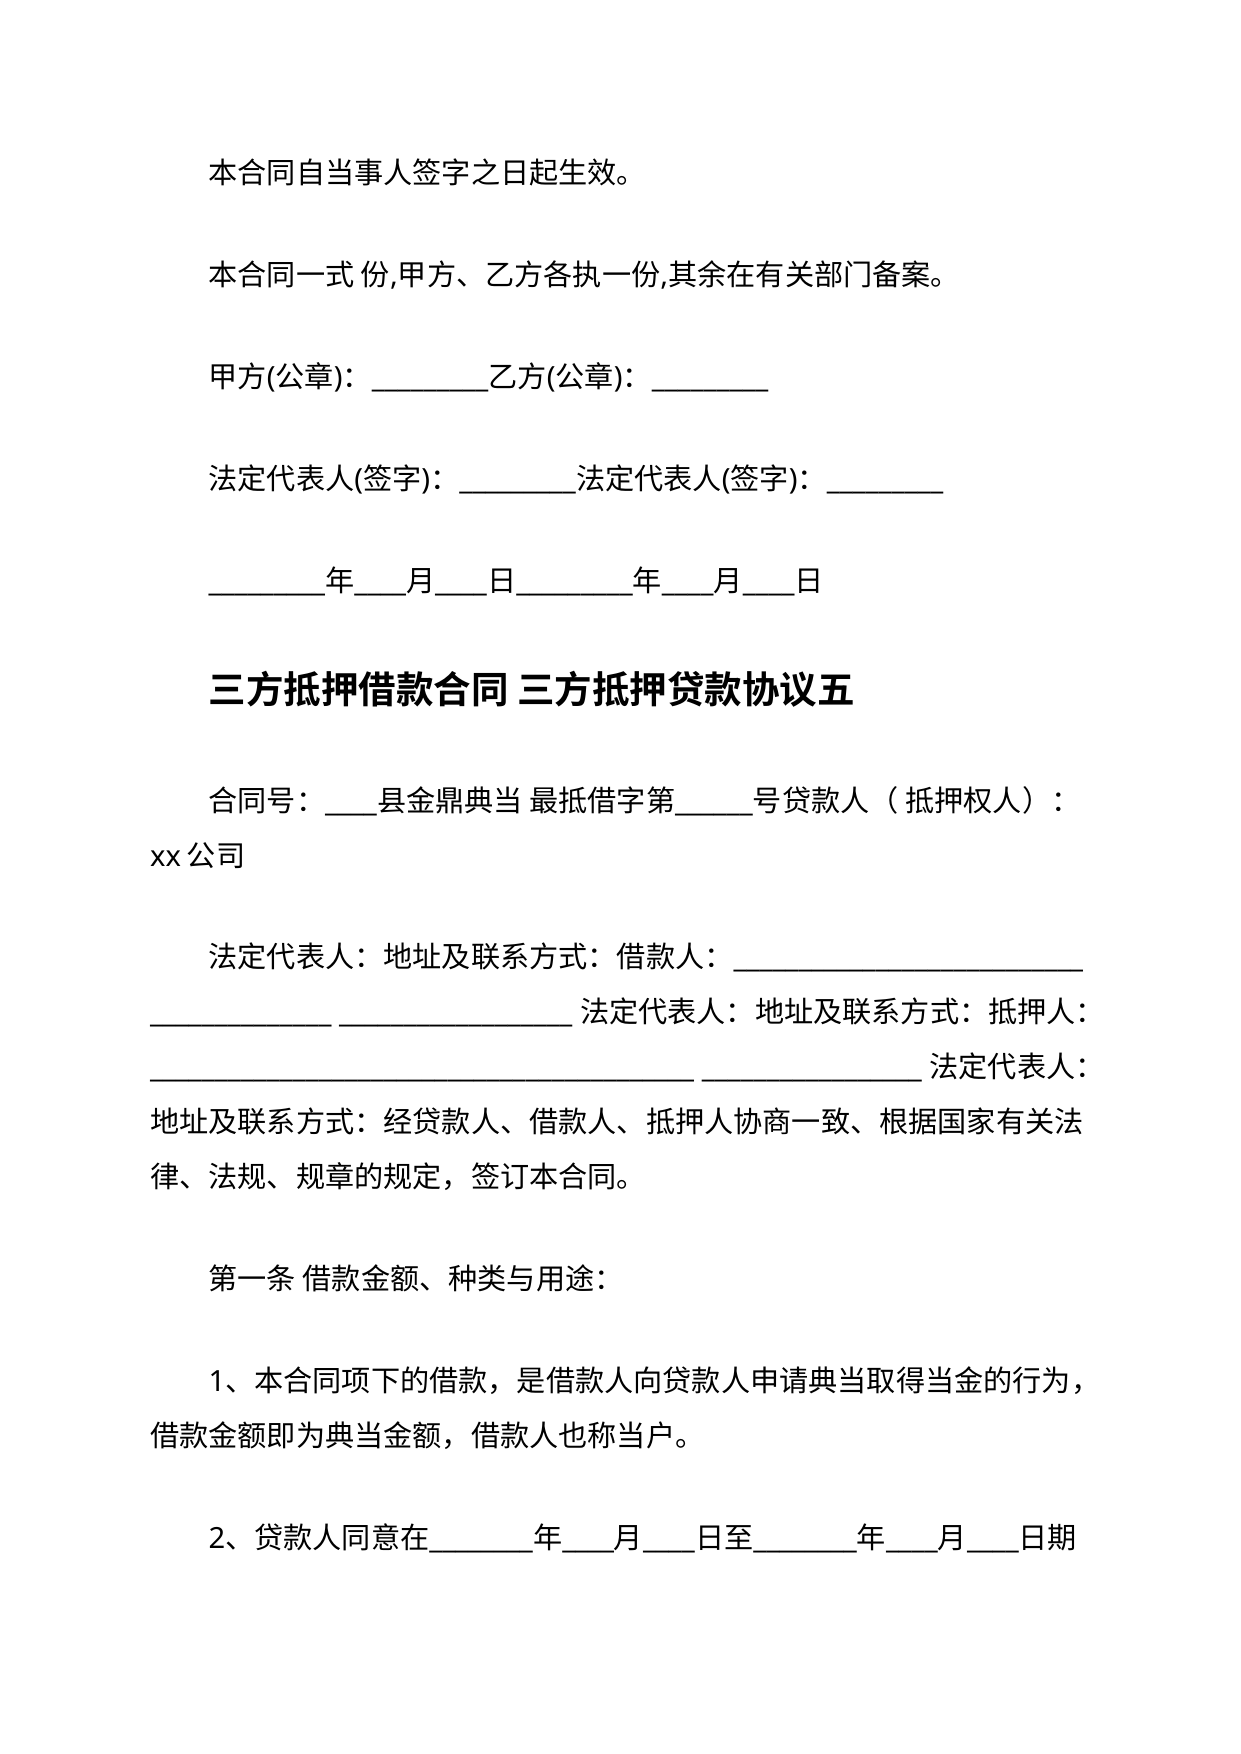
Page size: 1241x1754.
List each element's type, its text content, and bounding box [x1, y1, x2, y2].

text 本合同自当事人签字之日起生效。 [150, 150, 1090, 192]
text 法定代表人(签字)：_________法定代表人(签字)：_________ [150, 456, 1090, 498]
text 三方抵押借款合同 三方抵押贷款协议五 [150, 660, 1090, 714]
text _________年____月____日_________年____月____日 [150, 558, 1090, 600]
text 第一条 借款金额、种类与用途： [150, 1256, 1090, 1298]
text 甲方(公章)：_________乙方(公章)：_________ [150, 354, 1090, 396]
text 合同号：____县金鼎典当 最抵借字第______号贷款人（ 抵押权人）： xx公司 [150, 777, 1090, 874]
text 法定代表人：地址及联系方式：借款人：_________________________________________ __________________ 法定代表人：地址及联系方式：抵押人：__________________________________________ _________________ 法定代表人：地址及联系方式：经贷款人、借款人、抵押人协商一致、根据国家有关法律、法规、规章的规定，签订本合同。 [150, 934, 1090, 1196]
text 本合同一式 份,甲方、乙方各执一份,其余在有关部门备案。 [150, 252, 1090, 294]
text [150, 1514, 1090, 1557]
text 1、本合同项下的借款，是借款人向贷款人申请典当取得当金的行为，借款金额即为典当金额，借款人也称当户。 [150, 1357, 1090, 1455]
